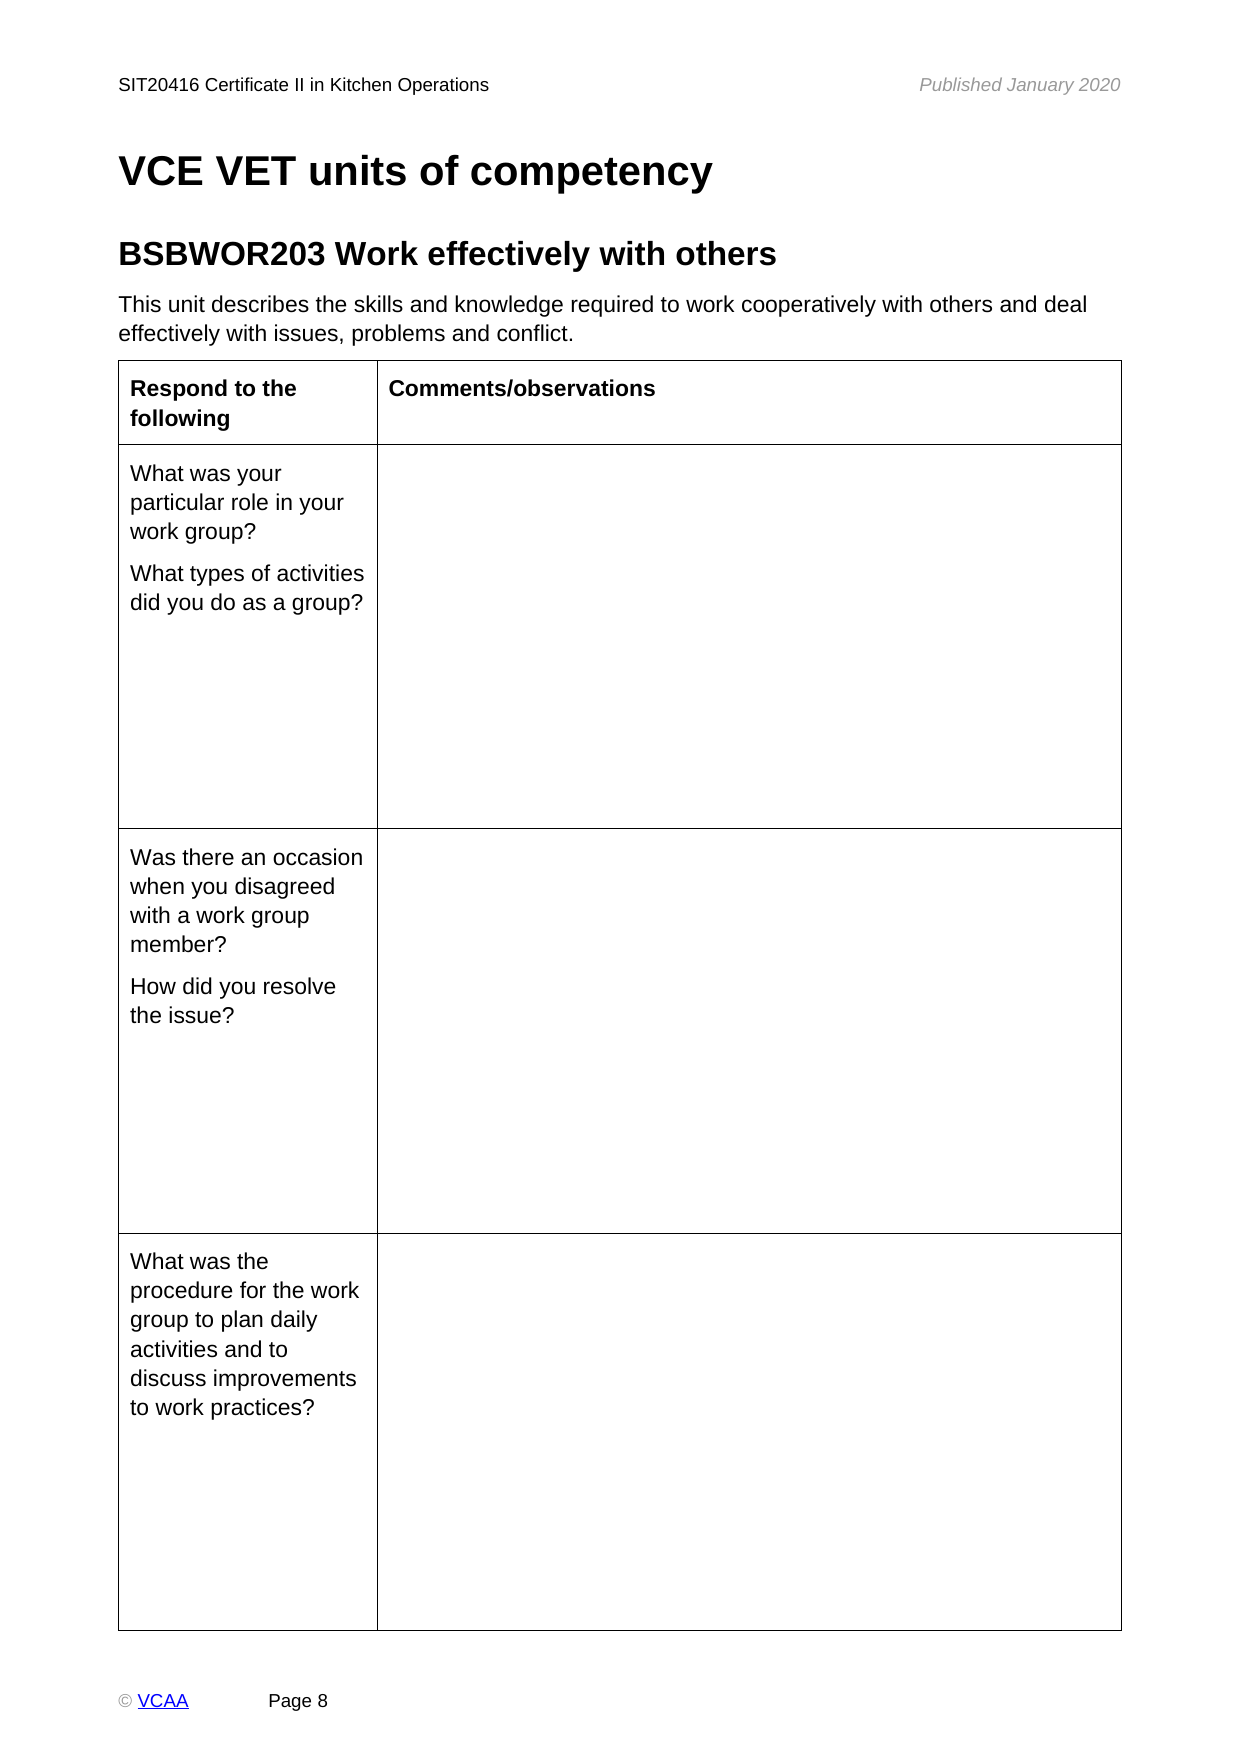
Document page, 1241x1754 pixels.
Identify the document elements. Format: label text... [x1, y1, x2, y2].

subtitle VCE VET units of competency [118, 147, 1122, 194]
table_cell [378, 445, 1121, 828]
table_cell What was the procedure for the work group to plan daily activities and to discuss improvements to work practices? [119, 1234, 377, 1630]
table_cell Was there an occasion when you disagreed with a work group member? How did you resolve the issue? [119, 829, 377, 1233]
table_cell [378, 1234, 1121, 1630]
subtitle BSBWOR203 Work effectively with others [118, 235, 1122, 272]
table_header Respond to the following [119, 361, 377, 444]
table_cell [378, 829, 1121, 1233]
text This unit describes the skills and knowledge required to work cooperatively with others and deal effectively with issues, problems and conflict. [118, 289, 1122, 347]
table_cell What was your particular role in your work group? What types of activities did you do as a group? [119, 445, 377, 828]
table_header Comments/observations [378, 361, 1121, 444]
